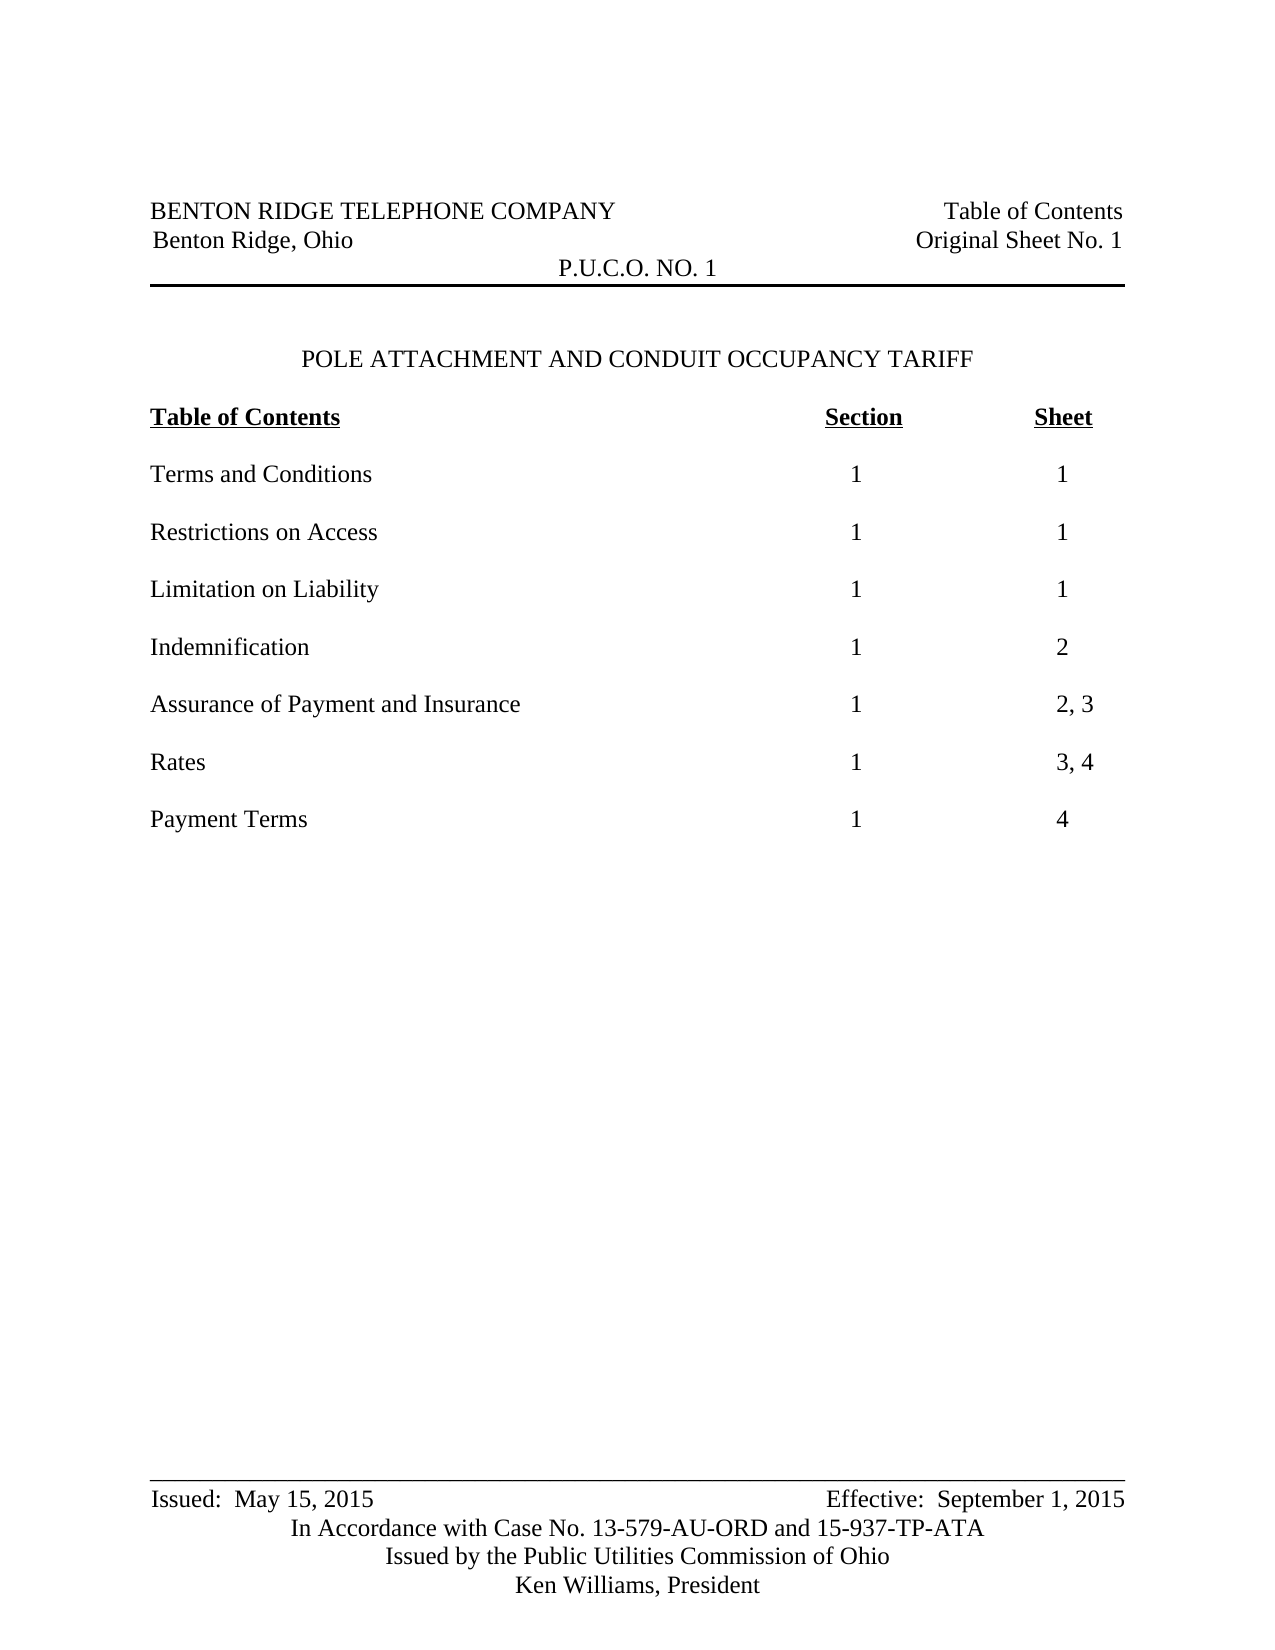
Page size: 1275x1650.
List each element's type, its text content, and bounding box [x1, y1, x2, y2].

text Table of Contents Section Sheet [150, 402, 1125, 430]
text POLE ATTACHMENT AND CONDUIT OCCUPANCY TARIFF [150, 344, 1125, 373]
text Indemnification 1 2 [150, 632, 1125, 660]
text Payment Terms 1 4 [150, 804, 1125, 833]
text Limitation on Liability 1 1 [150, 574, 1125, 603]
text P.U.C.O. NO. 1 [150, 253, 1125, 284]
text BENTON RIDGE TELEPHONE COMPANY Table of Contents [150, 196, 1125, 225]
text Rates 1 3, 4 [150, 747, 1125, 775]
text Terms and Conditions 1 1 [150, 459, 1125, 488]
text Assurance of Payment and Insurance 1 2, 3 [150, 689, 1125, 718]
text Benton Ridge, Ohio Original Sheet No. 1 [150, 225, 1125, 253]
text Restrictions on Access 1 1 [150, 517, 1125, 545]
